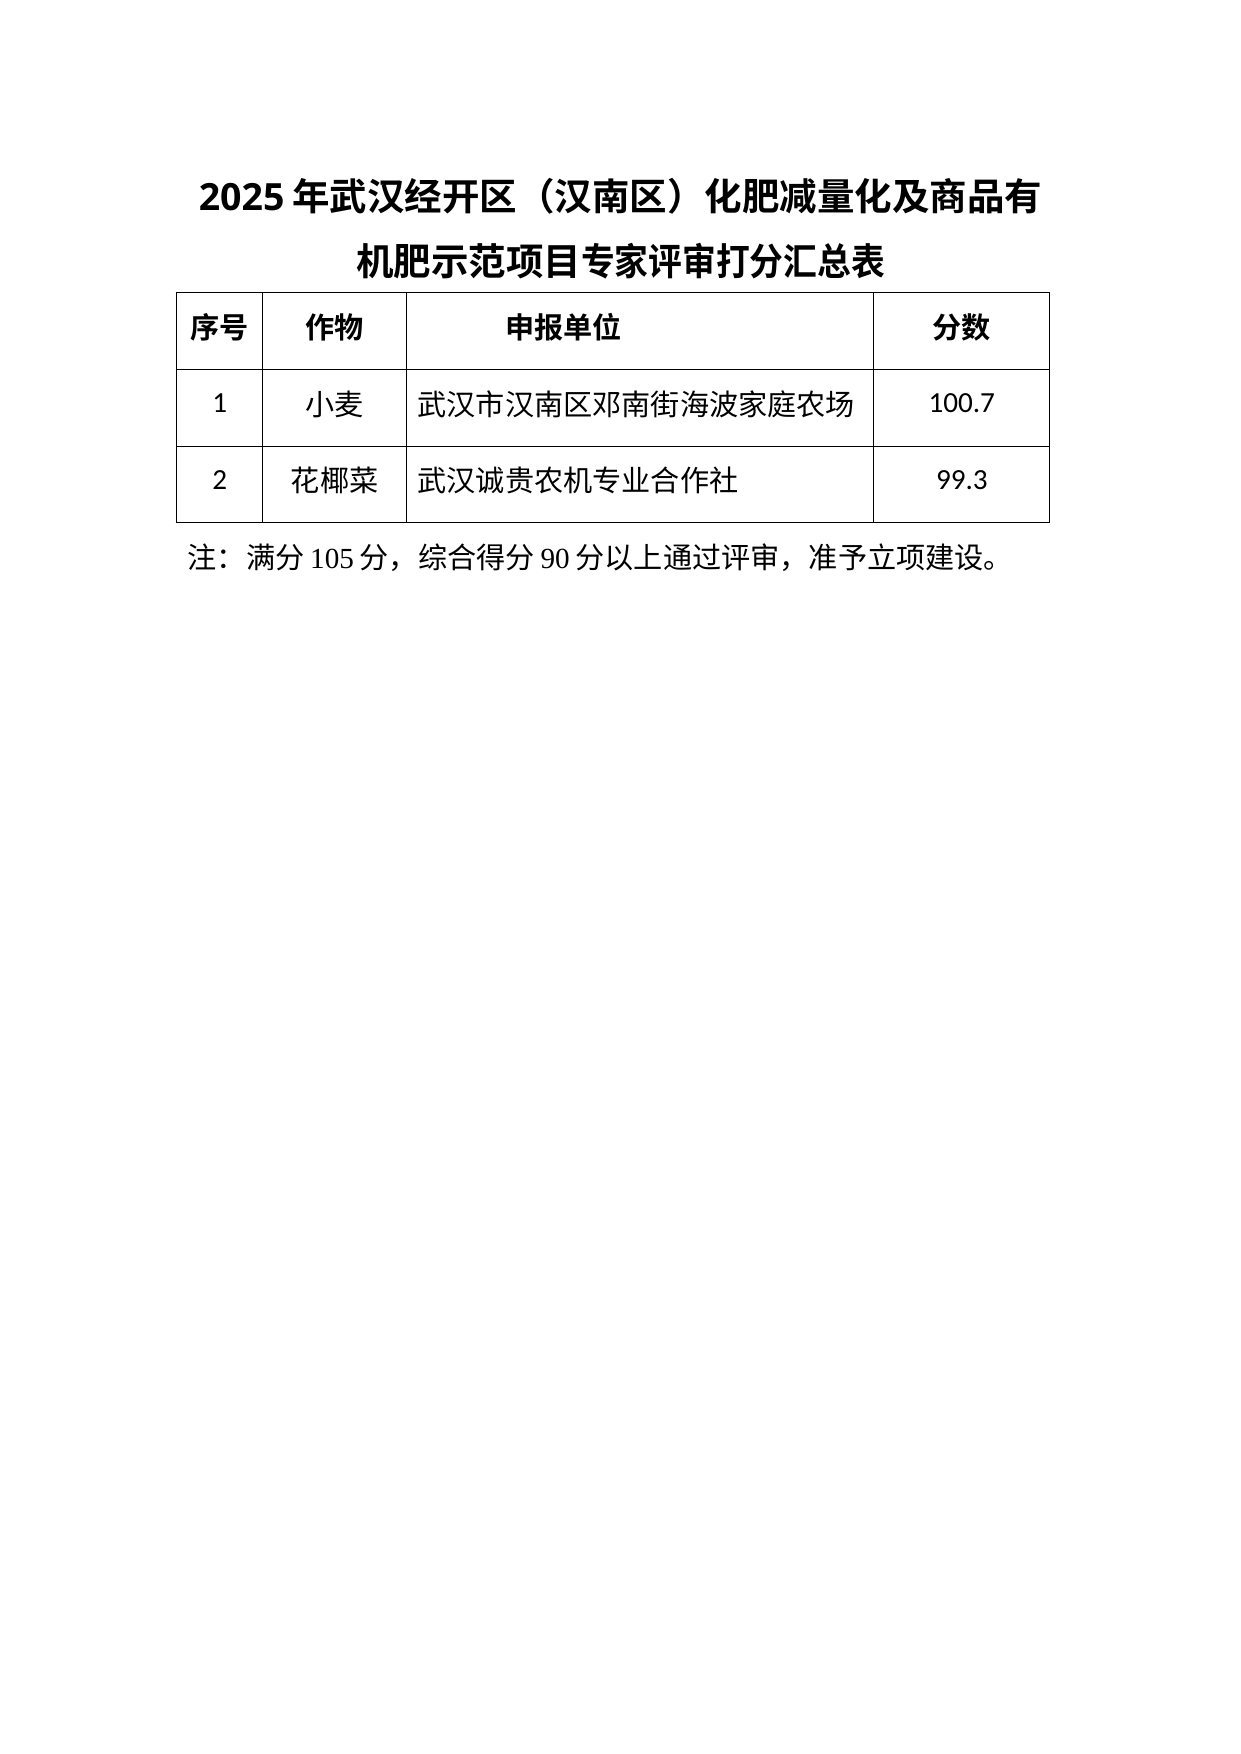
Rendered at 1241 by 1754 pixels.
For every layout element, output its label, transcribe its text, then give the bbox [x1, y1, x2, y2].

table_header 序号 [177, 293, 262, 369]
table_cell 小麦 [263, 370, 406, 446]
table_cell 99.3 [874, 447, 1049, 522]
table_cell 100.7 [874, 370, 1049, 446]
table_header 作物 [263, 293, 406, 369]
table_header 申报单位 [407, 293, 873, 369]
text 注：满分105分，综合得分90分以上通过评审，准予立项建设。 [187, 523, 1053, 588]
table_cell 花椰菜 [263, 447, 406, 522]
table_cell 武汉市汉南区邓南街海波家庭农场 [407, 370, 873, 446]
text 2025年武汉经开区（汉南区）化肥减量化及商品有机肥示范项目专家评审打分汇总表 [187, 162, 1053, 292]
table_header 分数 [874, 293, 1049, 369]
table_cell 武汉诚贵农机专业合作社 [407, 447, 873, 522]
table_cell 2 [177, 447, 262, 522]
table_cell 1 [177, 370, 262, 446]
